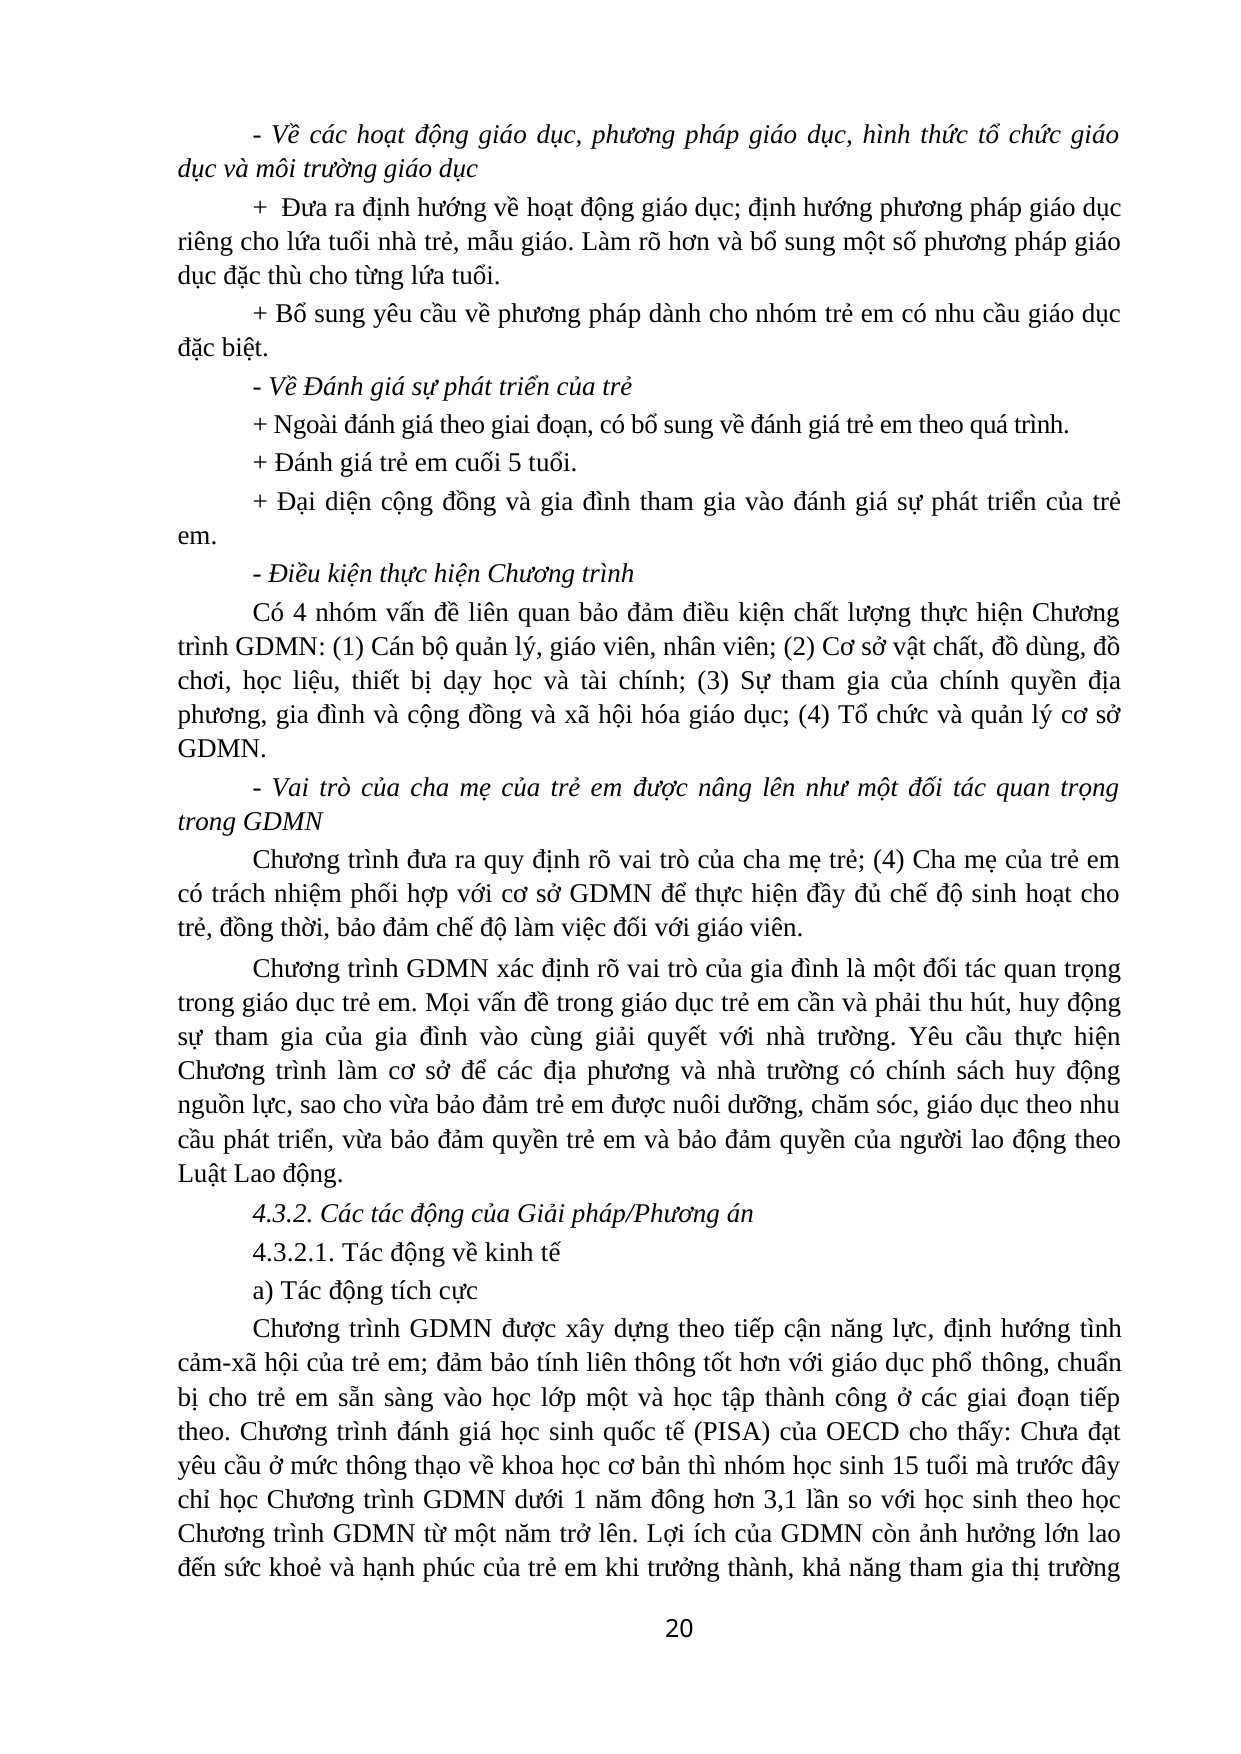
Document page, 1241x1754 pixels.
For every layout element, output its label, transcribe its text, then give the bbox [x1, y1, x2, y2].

text - Về Đánh giá sự phát triển của trẻ [177, 370, 1122, 401]
text a) Tác động tích cực [177, 1274, 1122, 1305]
text Chương trình GDMN xác định rõ vai trò của gia đình là một đối tác quan trọng trong giáo dục trẻ em. Mọi vấn đề trong giáo dục trẻ em cần và phải thu hút, huy động sự tham gia của gia đình vào cùng giải quyết với nhà trường. Yêu cầu thực hiện Chương trình làm cơ sở để các địa phương và nhà trường có chính sách huy động nguồn lực, sao cho vừa bảo đảm trẻ em được nuôi dưỡng, chăm sóc, giáo dục theo nhu cầu phát triển, vừa bảo đảm quyền trẻ em và bảo đảm quyền của người lao động theo Luật Lao động. [177, 952, 1122, 1188]
text + Đưa ra định hướng về hoạt động giáo dục; định hướng phương pháp giáo dục riêng cho lứa tuổi nhà trẻ, mẫu giáo. Làm rõ hơn và bổ sung một số phương pháp giáo dục đặc thù cho từng lứa tuổi. [177, 191, 1122, 290]
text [177, 1312, 1122, 1583]
text - Về các hoạt động giáo dục, phương pháp giáo dục, hình thức tổ chức giáo dục và môi trường giáo dục [177, 118, 1122, 183]
text + Đánh giá trẻ em cuối 5 tuổi. [177, 446, 1122, 478]
text Có 4 nhóm vấn đề liên quan bảo đảm điều kiện chất lượng thực hiện Chương trình GDMN: (1) Cán bộ quản lý, giáo viên, nhân viên; (2) Cơ sở vật chất, đồ dùng, đồ chơi, học liệu, thiết bị dạy học và tài chính; (3) Sự tham gia của chính quyền địa phương, gia đình và cộng đồng và xã hội hóa giáo dục; (4) Tổ chức và quản lý cơ sở GDMN. [177, 596, 1122, 763]
text 4.3.2. Các tác động của Giải pháp/Phương án [177, 1197, 1122, 1228]
text - Vai trò của cha mẹ của trẻ em được nâng lên như một đối tác quan trọng trong GDMN [177, 771, 1122, 836]
text + Bổ sung yêu cầu về phương pháp dành cho nhóm trẻ em có nhu cầu giáo dục đặc biệt. [177, 297, 1122, 363]
text - Điều kiện thực hiện Chương trình [177, 557, 1122, 588]
text 4.3.2.1. Tác động về kinh tế [177, 1236, 1122, 1267]
text + Ngoài đánh giá theo giai đoạn, có bổ sung về đánh giá trẻ em theo quá trình. [177, 408, 1122, 439]
text + Đại diện cộng đồng và gia đình tham gia vào đánh giá sự phát triển của trẻ em. [177, 485, 1122, 550]
text Chương trình đưa ra quy định rõ vai trò của cha mẹ trẻ; (4) Cha mẹ của trẻ em có trách nhiệm phối hợp với cơ sở GDMN để thực hiện đầy đủ chế độ sinh hoạt cho trẻ, đồng thời, bảo đảm chế độ làm việc đối với giáo viên. [177, 843, 1122, 943]
